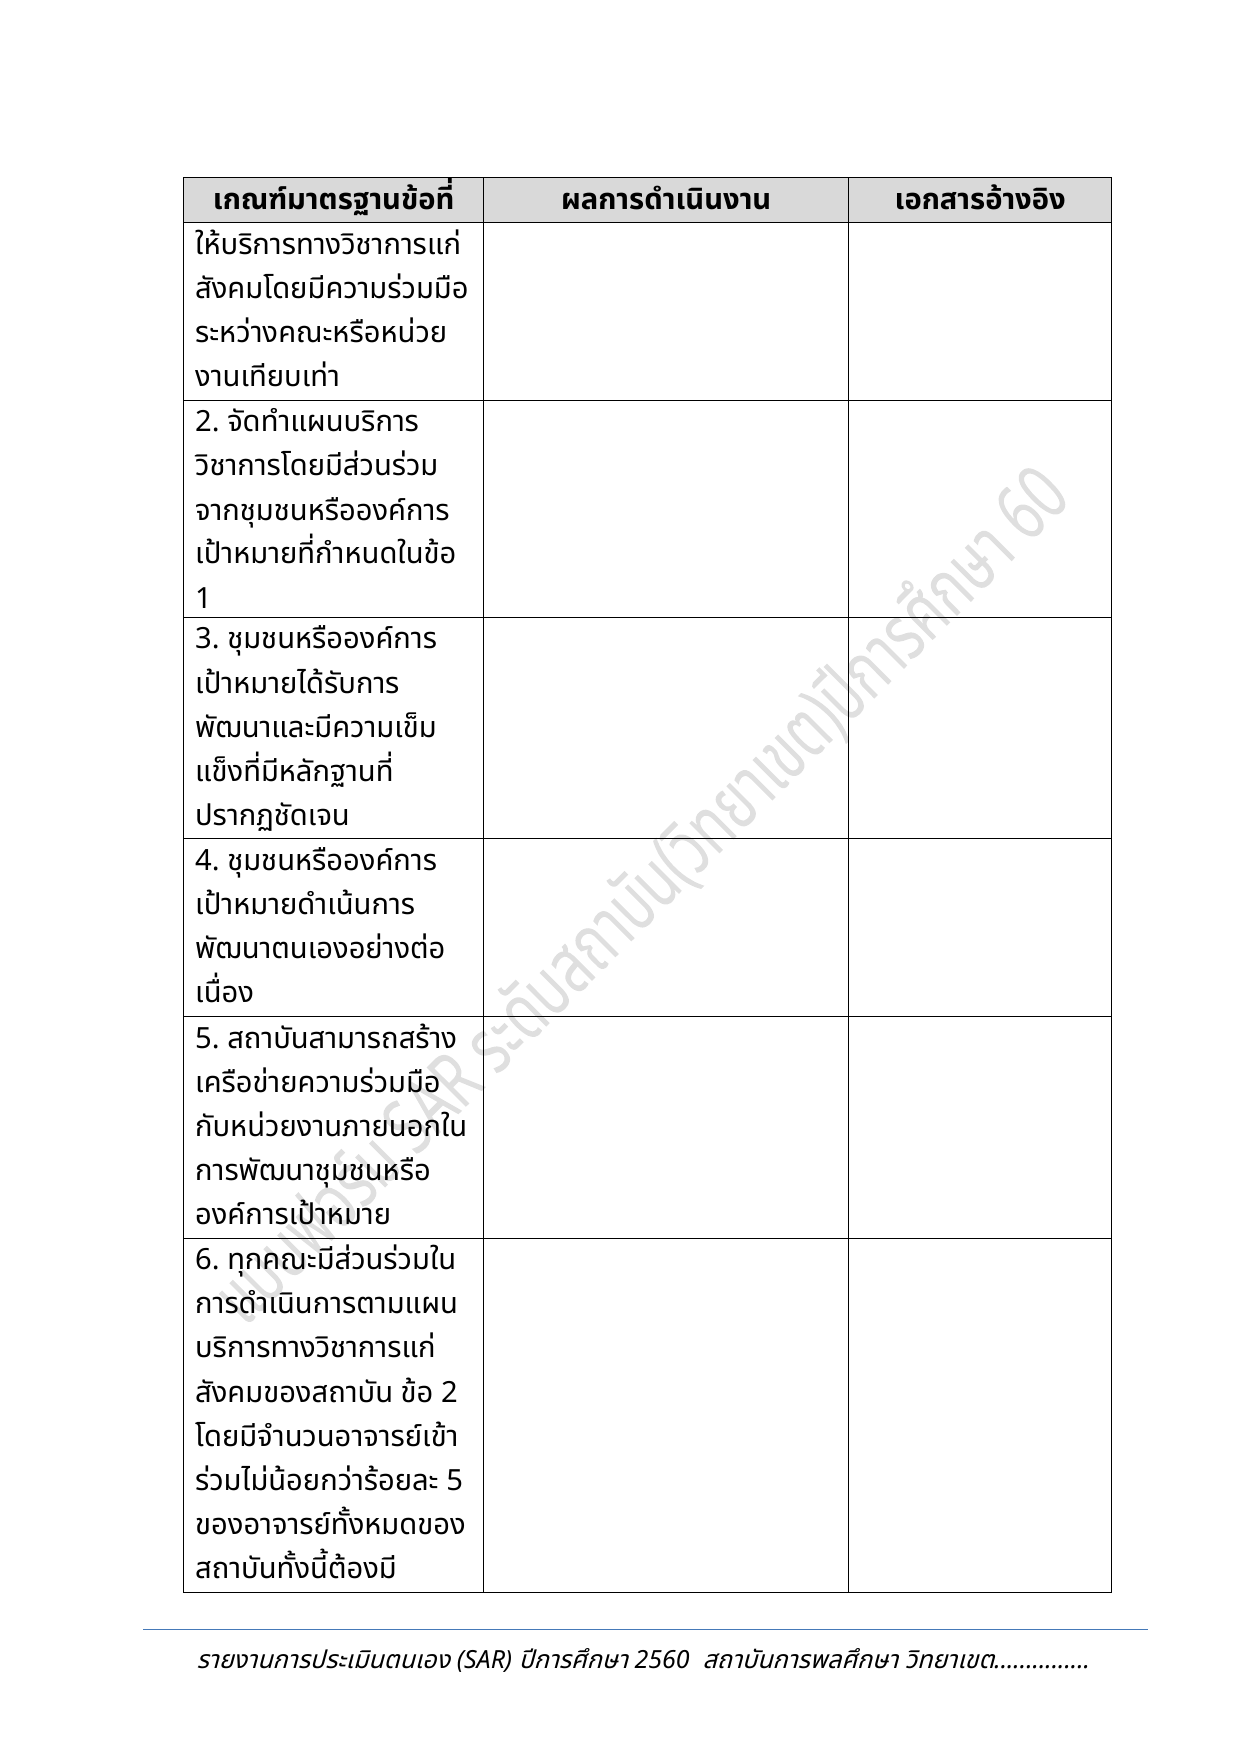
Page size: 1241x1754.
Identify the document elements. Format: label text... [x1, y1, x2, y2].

table_cell 5. สถาบันสามารถสร้างเครือข่ายความร่วมมือกับหน่วยงานภายนอกในการพัฒนาชุมชนหรือองค์การเป้าหมาย [184, 1017, 483, 1237]
table_cell [484, 839, 848, 1016]
table_cell 4. ชุมชนหรือองค์การเป้าหมายดำเน้นการพัฒนาตนเองอย่างต่อเนื่อง [184, 839, 483, 1016]
table_cell 3. ชุมชนหรือองค์การเป้าหมายได้รับการพัฒนาและมีความเข็มแข็งที่มีหลักฐานที่ปรากฏชัดเจน [184, 618, 483, 838]
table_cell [184, 223, 483, 399]
table_cell [849, 401, 1111, 617]
table_cell [484, 618, 848, 838]
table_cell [184, 1239, 483, 1592]
table_header ผลการดำเนินงาน [484, 178, 848, 222]
table_cell [484, 223, 848, 399]
table_cell [849, 223, 1111, 399]
table_cell [849, 839, 1111, 1016]
table_header เกณฑ์มาตรฐานข้อที่ [184, 178, 483, 222]
table_cell [484, 1239, 848, 1592]
table_cell 2. จัดทำแผนบริการวิชาการโดยมีส่วนร่วมจากชุมชนหรือองค์การเป้าหมายที่กำหนดในข้อ 1 [184, 401, 483, 617]
table_cell [484, 401, 848, 617]
table_cell [484, 1017, 848, 1237]
table_cell [849, 1017, 1111, 1237]
table_cell [849, 1239, 1111, 1592]
table_cell [849, 618, 1111, 838]
table_header เอกสารอ้างอิง [849, 178, 1111, 222]
